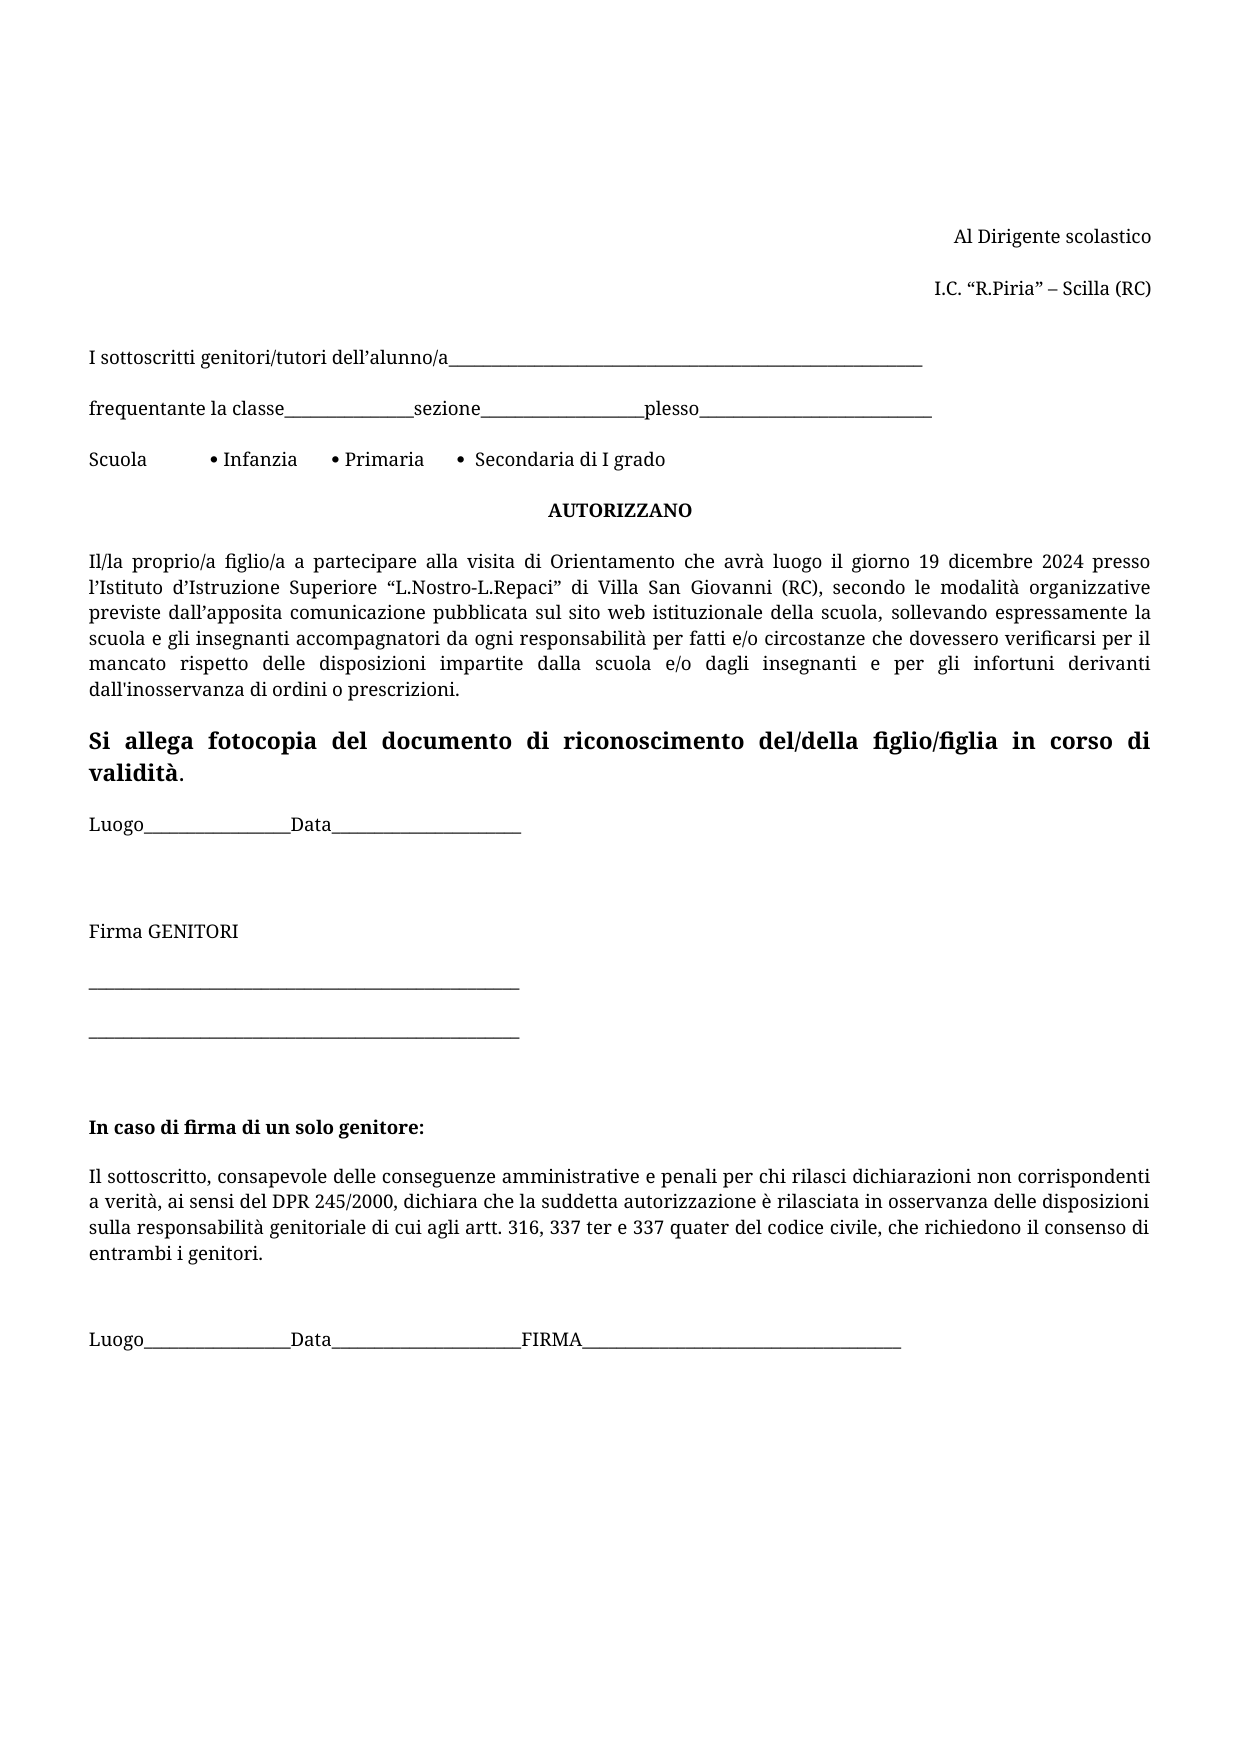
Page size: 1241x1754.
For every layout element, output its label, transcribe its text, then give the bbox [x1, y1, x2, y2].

text In caso di firma di un solo genitore: [89, 1114, 1152, 1140]
text Luogo_________________Data______________________FIRMA_____________________________________ [89, 1327, 1152, 1352]
text __________________________________________________ [89, 967, 1152, 993]
text Luogo_________________Data______________________ [89, 811, 1152, 837]
text Scuola Infanzia Primaria Secondaria di I grado [89, 447, 1152, 472]
text I sottoscritti genitori/tutori dell’alunno/a_______________________________________________________ [89, 344, 1152, 370]
text Si allega fotocopia del documento di riconoscimento del/della figlio/figlia in corso di validità. [89, 725, 1152, 788]
text Firma GENITORI [89, 918, 1152, 943]
text Al Dirigente scolastico [89, 224, 1152, 249]
text Il sottoscritto, consapevole delle conseguenze amministrative e penali per chi rilasci dichiarazioni non corrispondenti a verità, ai sensi del DPR 245/2000, dichiara che la suddetta autorizzazione è rilasciata in osservanza delle disposizioni sulla responsabilità genitoriale di cui agli artt. 316, 337 ter e 337 quater del codice civile, che richiedono il consenso di entrambi i genitori. [89, 1163, 1152, 1265]
text frequentante la classe_______________sezione___________________plesso___________________________ [89, 396, 1152, 421]
text Il/la proprio/a figlio/a a partecipare alla visita di Orientamento che avrà luogo il giorno 19 dicembre 2024 presso l’Istituto d’Istruzione Superiore “L.Nostro-L.Repaci” di Villa San Giovanni (RC), secondo le modalità organizzative previste dall’apposita comunicazione pubblicata sul sito web istituzionale della scuola, sollevando espressamente la scuola e gli insegnanti accompagnatori da ogni responsabilità per fatti e/o circostanze che dovessero verificarsi per il mancato rispetto delle disposizioni impartite dalla scuola e/o dagli insegnanti e per gli infortuni derivanti dall'inosservanza di ordini o prescrizioni. [89, 549, 1152, 702]
text I.C. “R.Piria” – Scilla (RC) [89, 275, 1152, 300]
text AUTORIZZANO [89, 498, 1152, 523]
text __________________________________________________ [89, 1016, 1152, 1042]
